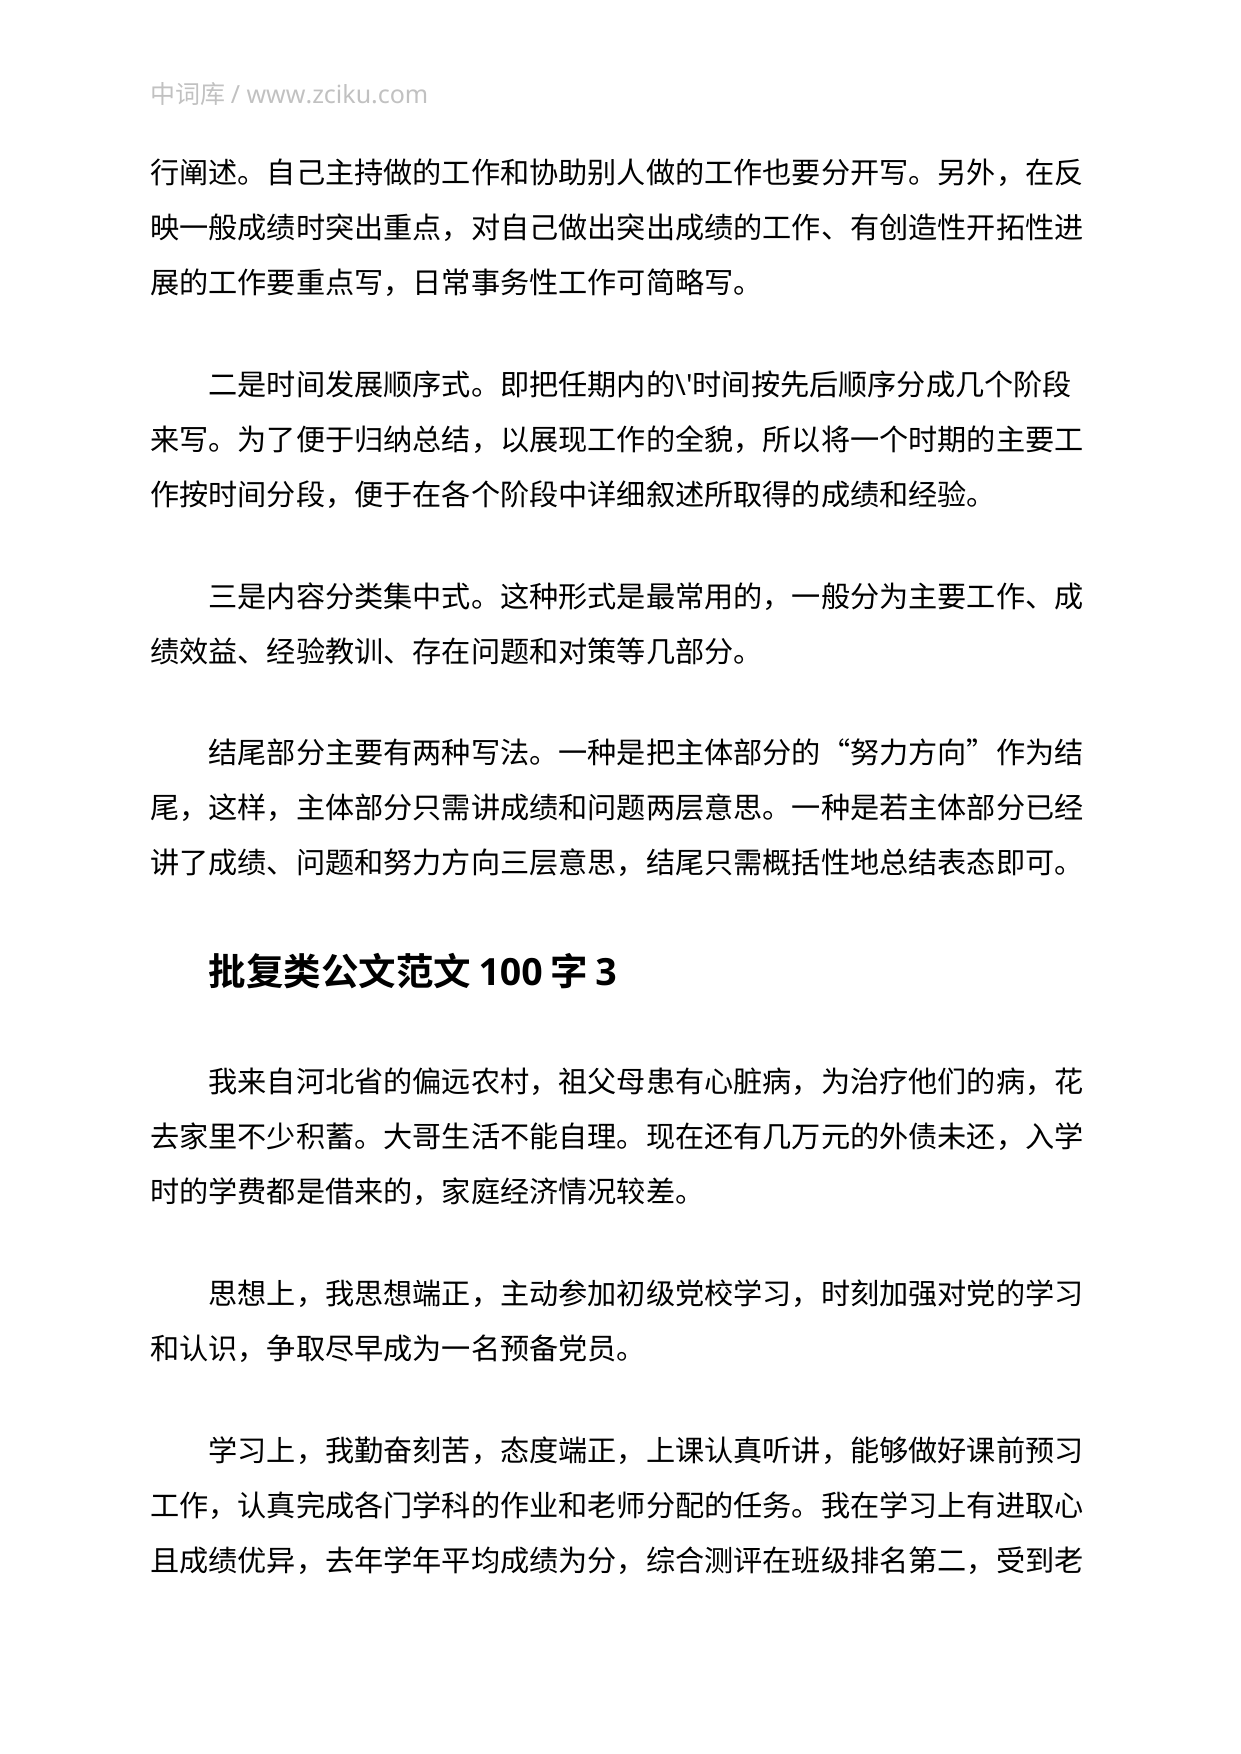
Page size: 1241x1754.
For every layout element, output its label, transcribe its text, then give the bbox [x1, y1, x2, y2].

text 我来自河北省的偏远农村，祖父母患有心脏病，为治疗他们的病，花去家里不少积蓄。大哥生活不能自理。现在还有几万元的外债未还，入学时的学费都是借来的，家庭经济情况较差。 [150, 1059, 1090, 1211]
text 二是时间发展顺序式。即把任期内的\'时间按先后顺序分成几个阶段来写。为了便于归纳总结，以展现工作的全貌，所以将一个时期的主要工作按时间分段，便于在各个阶段中详细叙述所取得的成绩和经验。 [150, 362, 1090, 514]
text 三是内容分类集中式。这种形式是最常用的，一般分为主要工作、成绩效益、经验教训、存在问题和对策等几部分。 [150, 573, 1090, 670]
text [150, 150, 1090, 302]
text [150, 1427, 1090, 1579]
text 批复类公文范文100字3 [150, 941, 1090, 996]
text 思想上，我思想端正，主动参加初级党校学习，时刻加强对党的学习和认识，争取尽早成为一名预备党员。 [150, 1271, 1090, 1368]
text 结尾部分主要有两种写法。一种是把主体部分的“努力方向”作为结尾，这样，主体部分只需讲成绩和问题两层意思。一种是若主体部分已经讲了成绩、问题和努力方向三层意思，结尾只需概括性地总结表态即可。 [150, 730, 1090, 882]
